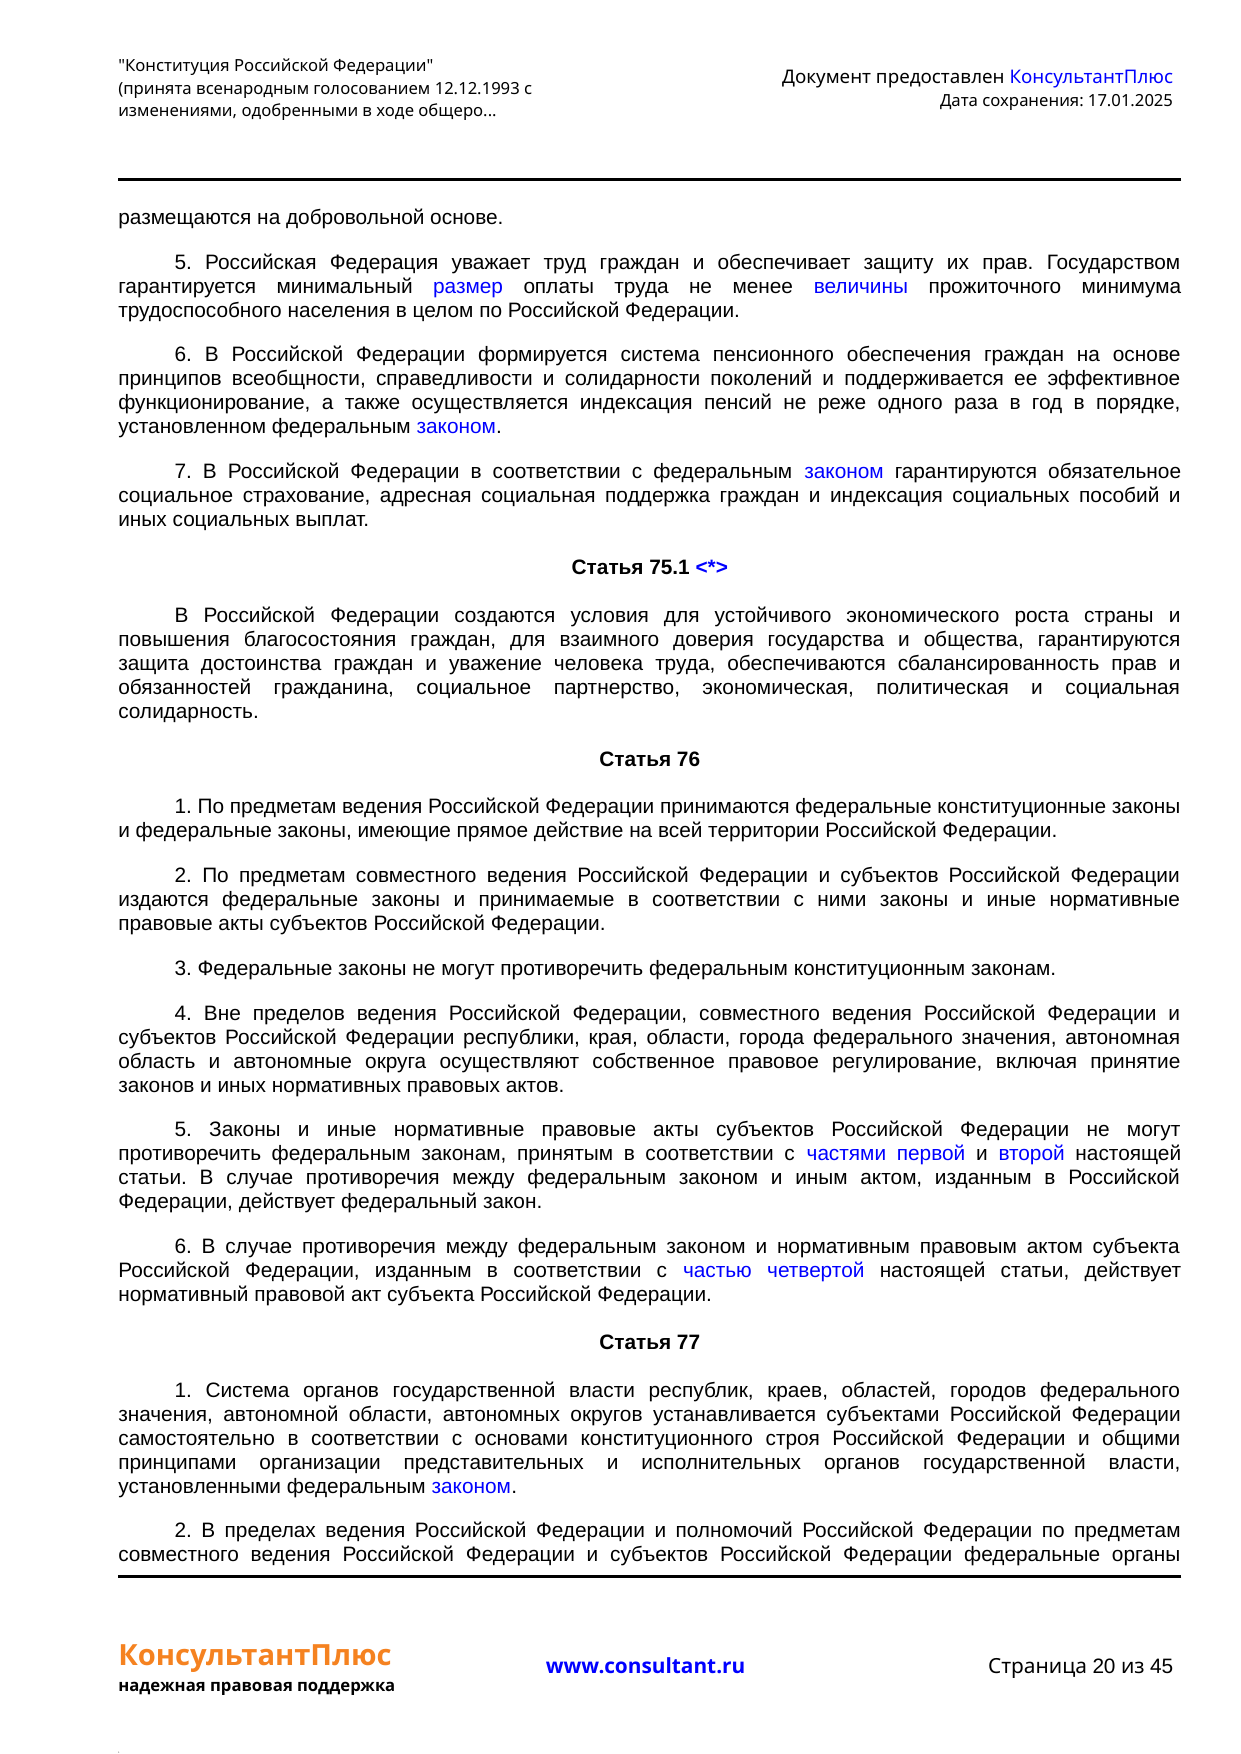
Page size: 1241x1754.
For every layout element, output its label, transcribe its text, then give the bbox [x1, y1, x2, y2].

text 5. Российская Федерация уважает труд граждан и обеспечивает защиту их прав. Государством гарантируется минимальный размер оплаты труда не менее величины прожиточного минимума трудоспособного населения в целом по Российской Федерации. [118, 249, 1181, 321]
text 4. Вне пределов ведения Российской Федерации, совместного ведения Российской Федерации и субъектов Российской Федерации республики, края, области, города федерального значения, автономная область и автономные округа осуществляют собственное правовое регулирование, включая принятие законов и иных нормативных правовых актов. [118, 1001, 1181, 1096]
text В Российской Федерации создаются условия для устойчивого экономического роста страны и повышения благосостояния граждан, для взаимного доверия государства и общества, гарантируются защита достоинства граждан и уважение человека труда, обеспечиваются сбалансированность прав и обязанностей гражданина, социальное партнерство, экономическая, политическая и социальная солидарность. [118, 603, 1181, 722]
text 3. Федеральные законы не могут противоречить федеральным конституционным законам. [118, 956, 1181, 980]
text 1. По предметам ведения Российской Федерации принимаются федеральные конституционные законы и федеральные законы, имеющие прямое действие на всей территории Российской Федерации. [118, 794, 1181, 842]
text 6. В Российской Федерации формируется система пенсионного обеспечения граждан на основе принципов всеобщности, справедливости и солидарности поколений и поддерживается ее эффективное функционирование, а также осуществляется индексация пенсий не реже одного раза в год в порядке, установленном федеральным законом. [118, 342, 1181, 438]
text 6. В случае противоречия между федеральным законом и нормативным правовым актом субъекта Российской Федерации, изданным в соответствии с частью четвертой настоящей статьи, действует нормативный правовой акт субъекта Российской Федерации. [118, 1234, 1181, 1306]
title Статья 76 [118, 746, 1181, 770]
title Статья 77 [118, 1330, 1181, 1354]
text 5. Законы и иные нормативные правовые акты субъектов Российской Федерации не могут противоречить федеральным законам, принятым в соответствии с частями первой и второй настоящей статьи. В случае противоречия между федеральным законом и иным актом, изданным в Российской Федерации, действует федеральный закон. [118, 1117, 1181, 1213]
text 7. В Российской Федерации в соответствии с федеральным законом гарантируются обязательное социальное страхование, адресная социальная поддержка граждан и индексация социальных пособий и иных социальных выплат. [118, 459, 1181, 531]
text 2. По предметам совместного ведения Российской Федерации и субъектов Российской Федерации издаются федеральные законы и принимаемые в соответствии с ними законы и иные нормативные правовые акты субъектов Российской Федерации. [118, 863, 1181, 935]
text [118, 205, 1181, 229]
text 1. Система органов государственной власти республик, краев, областей, городов федерального значения, автономной области, автономных округов устанавливается субъектами Российской Федерации самостоятельно в соответствии с основами конституционного строя Российской Федерации и общими принципами организации представительных и исполнительных органов государственной власти, установленными федеральным законом. [118, 1378, 1181, 1497]
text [118, 1518, 1181, 1566]
title Статья 75.1 <*> [118, 555, 1181, 579]
